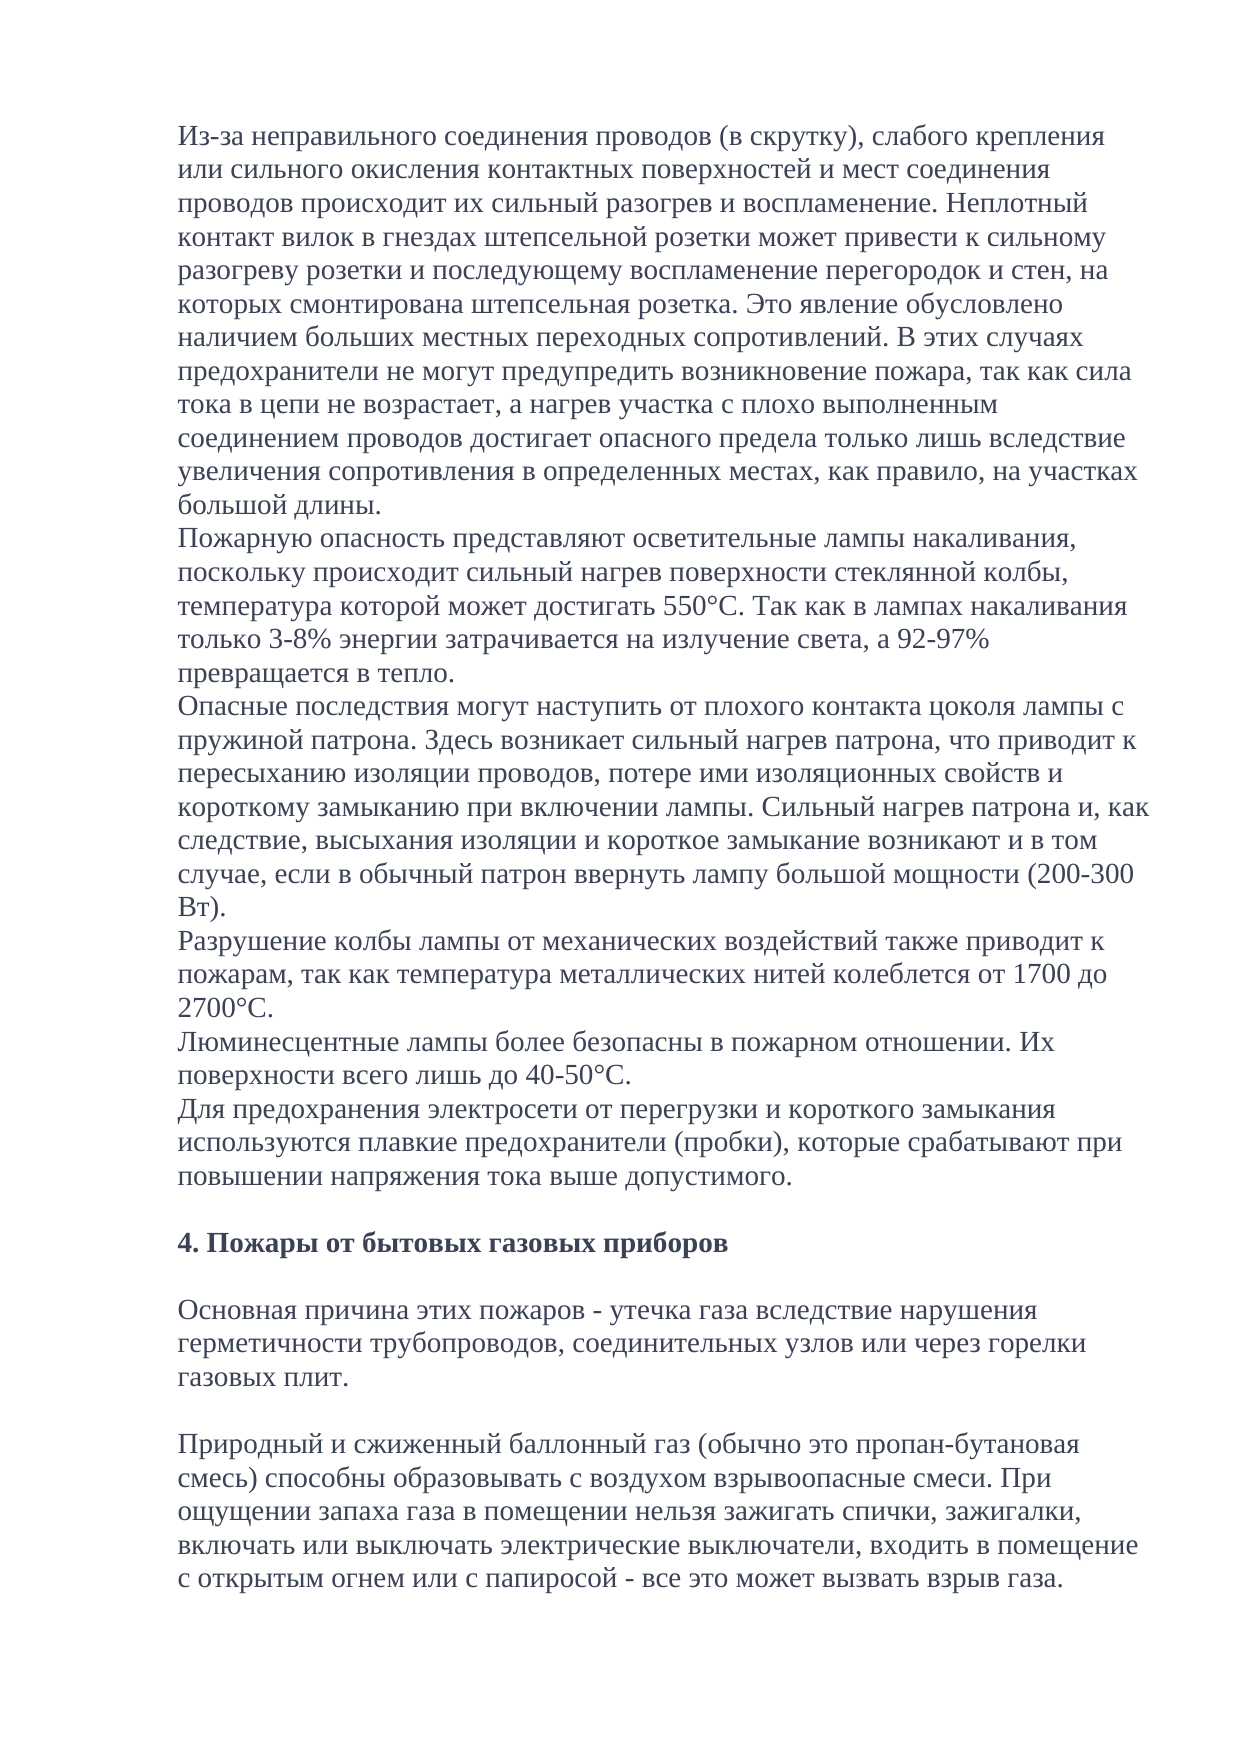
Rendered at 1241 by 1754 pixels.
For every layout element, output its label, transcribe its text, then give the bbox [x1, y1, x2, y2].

text 4. Пожары от бытовых газовых приборов [177, 1225, 1152, 1258]
text Разрушение колбы лампы от механических воздействий также приводит к пожарам, так как температура металлических нитей колеблется от 1700 до 2700°С. [177, 923, 1152, 1024]
text Пожарную опасность представляют осветительные лампы накаливания, поскольку происходит сильный нагрев поверхности стеклянной колбы, температура которой может достигать 550°С. Так как в лампах накаливания только 3-8% энергии затрачивается на излучение света, а 92-97% превращается в тепло. [177, 521, 1152, 688]
text Для предохранения электросети от перегрузки и короткого замыкания используются плавкие предохранители (пробки), которые срабатывают при повышении напряжения тока выше допустимого. [177, 1091, 1152, 1191]
text Опасные последствия могут наступить от плохого контакта цоколя лампы с пружиной патрона. Здесь возникает сильный нагрев патрона, что приводит к пересыханию изоляции проводов, потере ими изоляционных свойств и короткому замыканию при включении лампы. Сильный нагрев патрона и, как следствие, высыхания изоляции и короткое замыкание возникают и в том случае, если в обычный патрон ввернуть лампу большой мощности (200-300 Вт). [177, 688, 1152, 923]
text Природный и сжиженный баллонный газ (обычно это пропан-бутановая смесь) способны образовывать с воздухом взрывоопасные смеси. При ощущении запаха газа в помещении нельзя зажигать спички, зажигалки, включать или выключать электрические выключатели, входить в помещение с открытым огнем или с папиросой - все это может вызвать взрыв газа. [177, 1426, 1152, 1594]
text Из-за неправильного соединения проводов (в скрутку), слабого крепления или сильного окисления контактных поверхностей и мест соединения проводов происходит их сильный разогрев и воспламенение. Неплотный контакт вилок в гнездах штепсельной розетки может привести к сильному разогреву розетки и последующему воспламенение перегородок и стен, на которых смонтирована штепсельная розетка. Это явление обусловлено наличием больших местных переходных сопротивлений. В этих случаях предохранители не могут предупредить возникновение пожара, так как сила тока в цепи не возрастает, а нагрев участка с плохо выполненным соединением проводов достигает опасного предела только лишь вследствие увеличения сопротивления в определенных местах, как правило, на участках большой длины. [177, 118, 1152, 521]
text Люминесцентные лампы более безопасны в пожарном отношении. Их поверхности всего лишь до 40-50°С. [177, 1024, 1152, 1091]
text Основная причина этих пожаров - утечка газа вследствие нарушения герметичности трубопроводов, соединительных узлов или через горелки газовых плит. [177, 1292, 1152, 1393]
